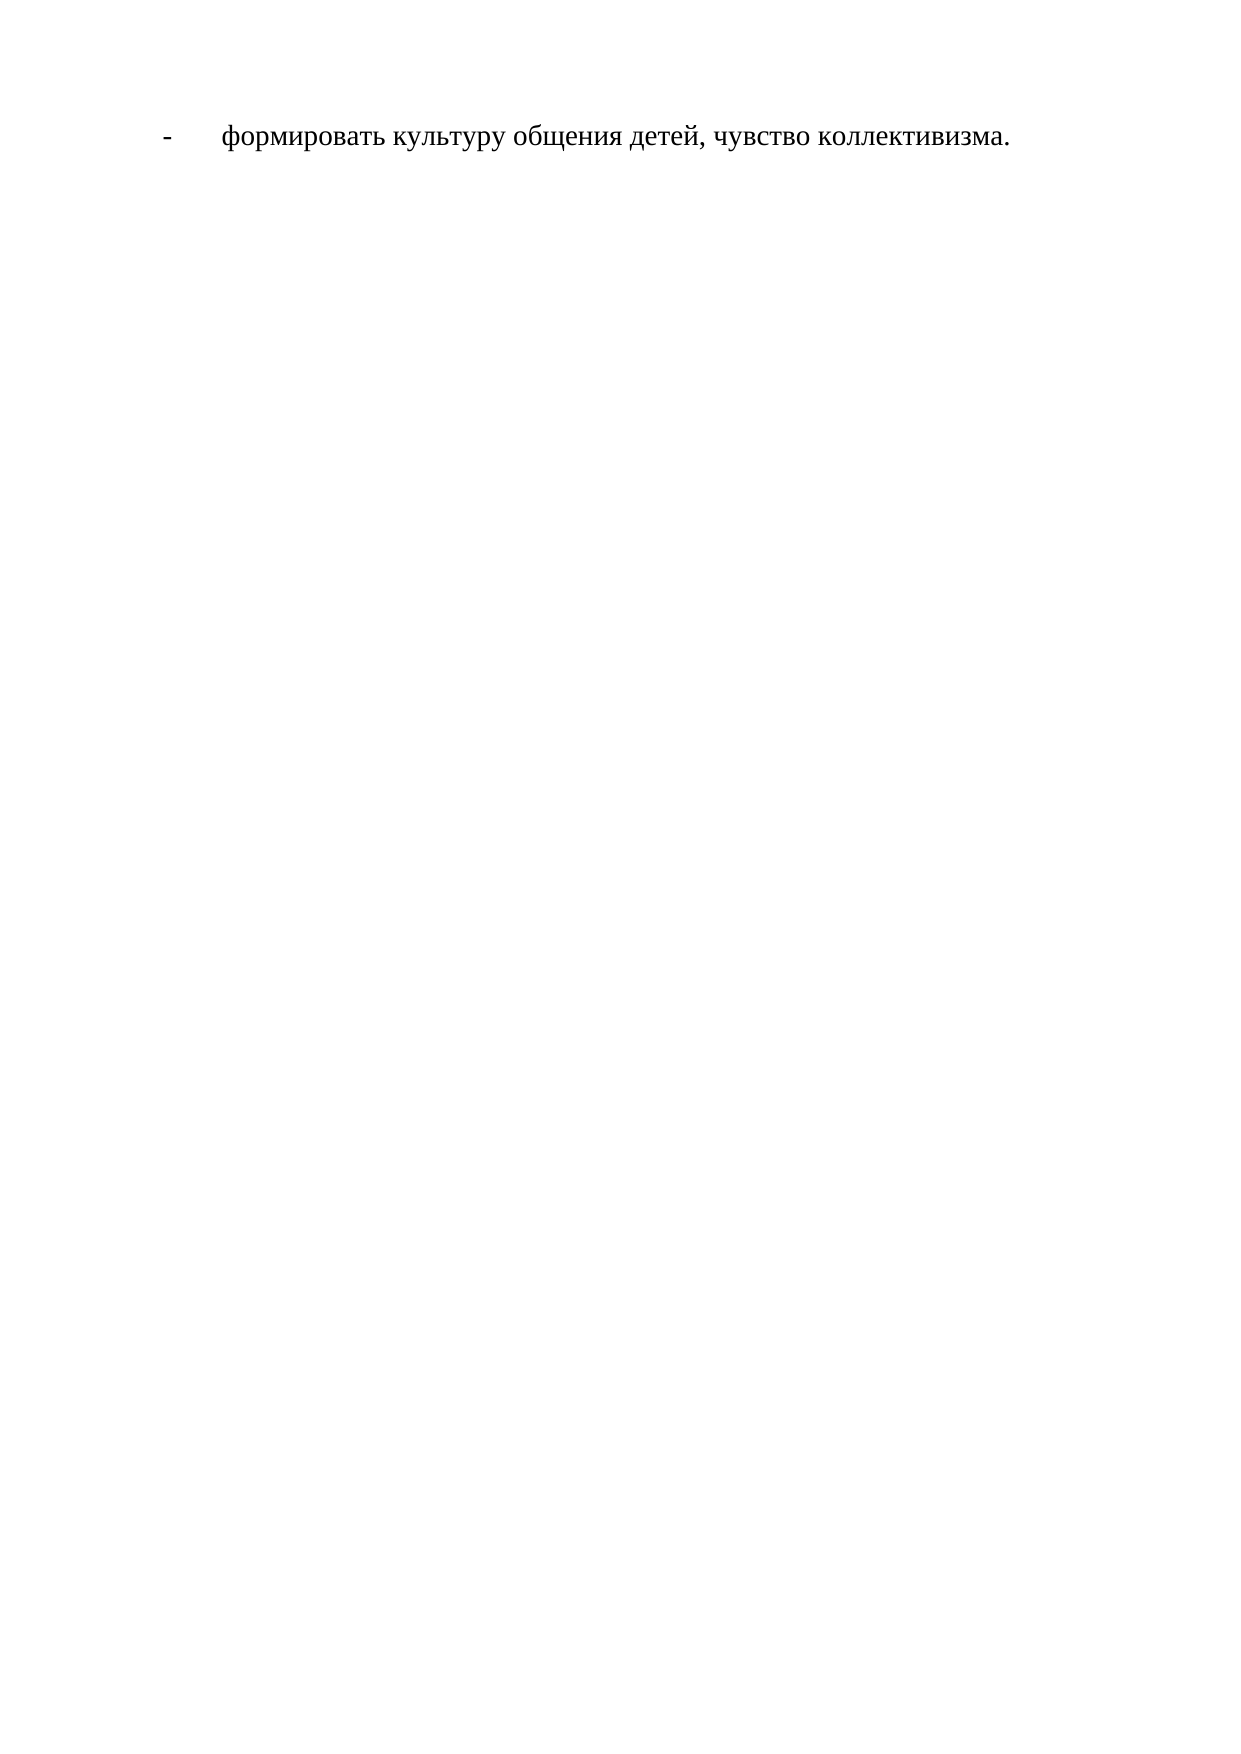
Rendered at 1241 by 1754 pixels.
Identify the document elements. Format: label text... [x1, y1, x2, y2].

text - формировать культуру общения детей, чувство коллективизма. [133, 118, 1152, 152]
